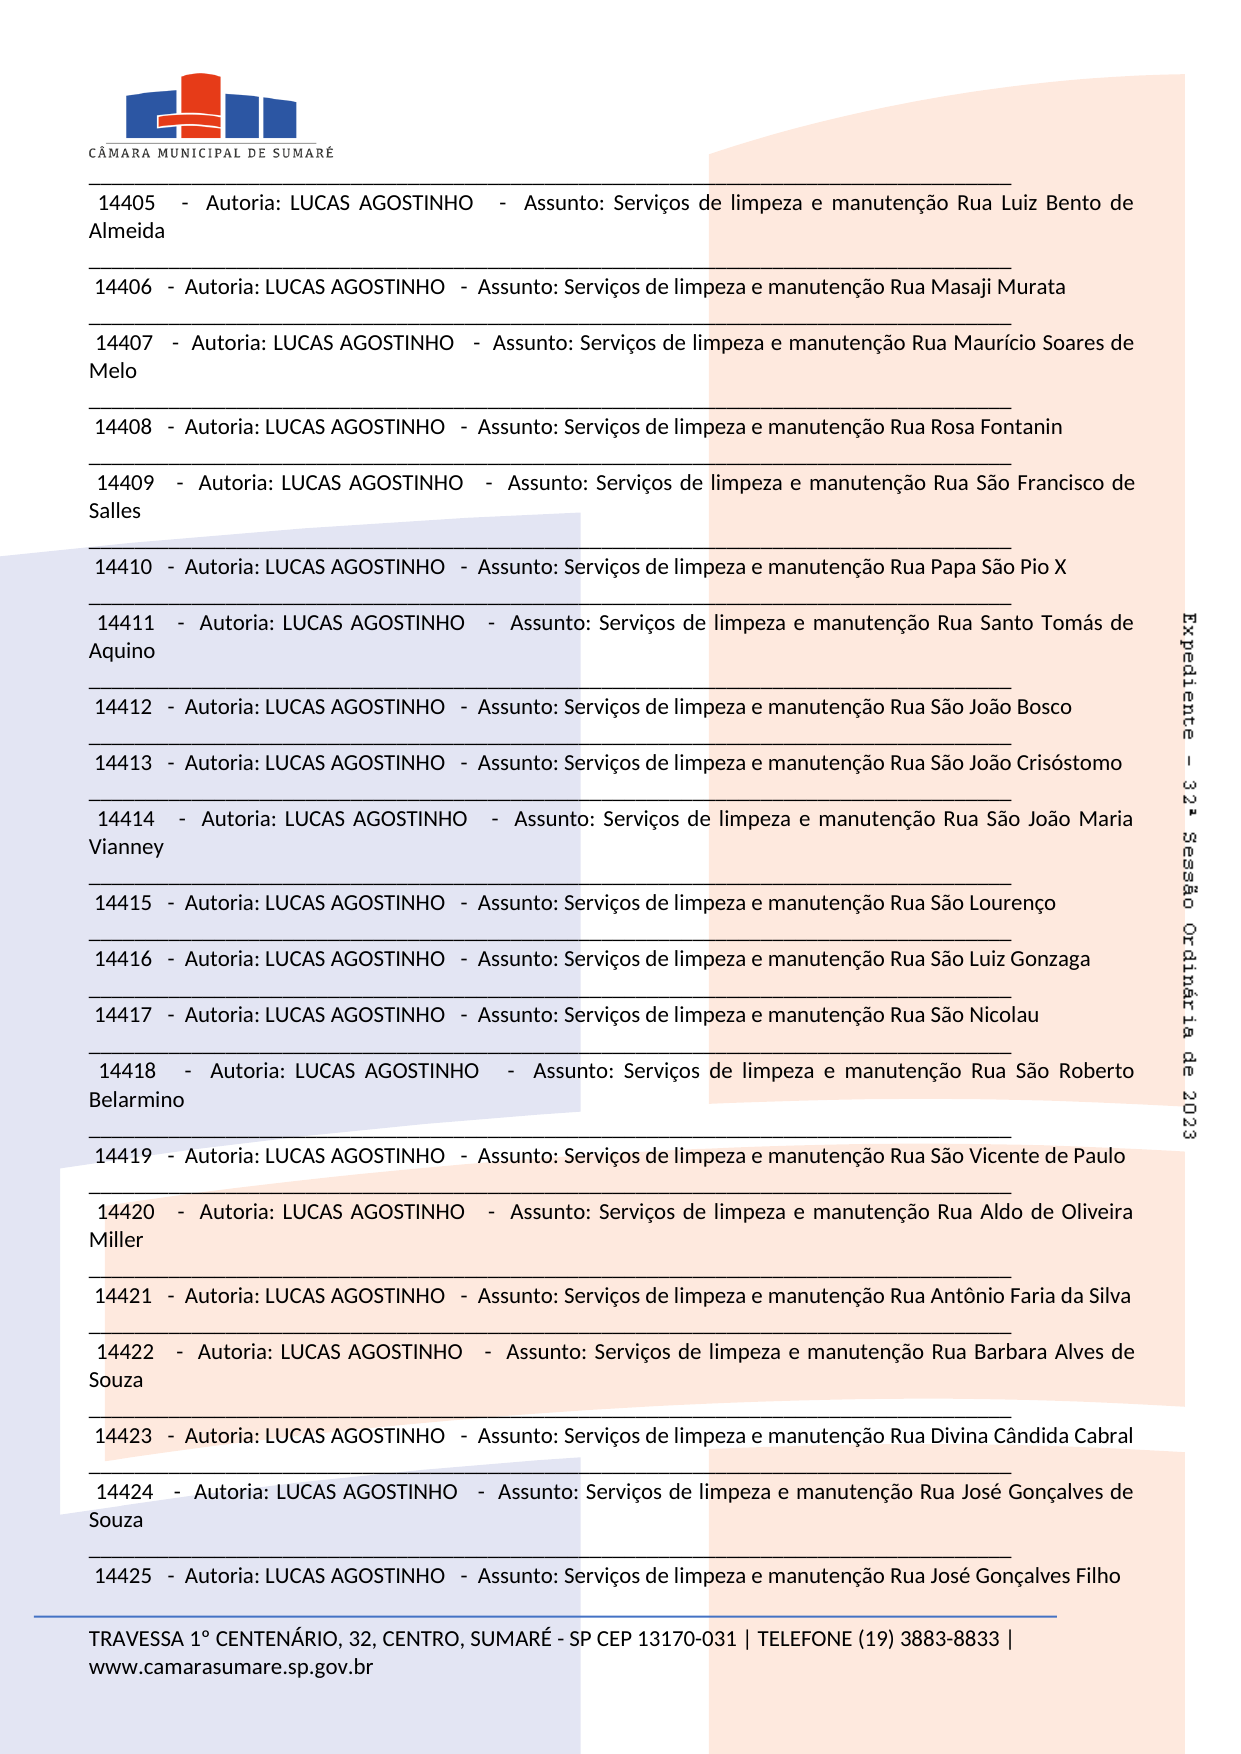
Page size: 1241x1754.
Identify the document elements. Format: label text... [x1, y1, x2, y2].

text 14411 - Autoria: LUCAS AGOSTINHO - Assunto: Serviços de limpeza e manutenção Rua Santo Tomás de Aquino [89, 608, 1137, 664]
text _________________________________________________________________________________ [89, 300, 1137, 328]
text 14422 - Autoria: LUCAS AGOSTINHO - Assunto: Serviços de limpeza e manutenção Rua Barbara Alves de Souza [89, 1337, 1137, 1393]
text _________________________________________________________________________________ [89, 440, 1137, 468]
text _________________________________________________________________________________ [89, 244, 1137, 272]
text 14406 - Autoria: LUCAS AGOSTINHO - Assunto: Serviços de limpeza e manutenção Rua Masaji Murata [89, 272, 1137, 300]
text _________________________________________________________________________________ [89, 524, 1137, 552]
picture [88, 73, 335, 160]
text 14425 - Autoria: LUCAS AGOSTINHO - Assunto: Serviços de limpeza e manutenção Rua José Gonçalves Filho [89, 1561, 1137, 1589]
text _________________________________________________________________________________ [89, 384, 1137, 412]
text _________________________________________________________________________________ [89, 861, 1137, 888]
text 14416 - Autoria: LUCAS AGOSTINHO - Assunto: Serviços de limpeza e manutenção Rua São Luiz Gonzaga [89, 944, 1137, 973]
text _________________________________________________________________________________ [89, 1169, 1137, 1197]
text 14408 - Autoria: LUCAS AGOSTINHO - Assunto: Serviços de limpeza e manutenção Rua Rosa Fontanin [89, 412, 1137, 440]
text 14409 - Autoria: LUCAS AGOSTINHO - Assunto: Serviços de limpeza e manutenção Rua São Francisco de Salles [89, 468, 1137, 524]
text _________________________________________________________________________________ [89, 1113, 1137, 1141]
text 14405 - Autoria: LUCAS AGOSTINHO - Assunto: Serviços de limpeza e manutenção Rua Luiz Bento de Almeida [89, 188, 1137, 244]
text 14421 - Autoria: LUCAS AGOSTINHO - Assunto: Serviços de limpeza e manutenção Rua Antônio Faria da Silva [89, 1281, 1137, 1309]
picture [1157, 609, 1220, 1145]
text _________________________________________________________________________________ [89, 1029, 1137, 1057]
text _________________________________________________________________________________ [89, 973, 1137, 1001]
text 14423 - Autoria: LUCAS AGOSTINHO - Assunto: Serviços de limpeza e manutenção Rua Divina Cândida Cabral [89, 1421, 1137, 1449]
text _________________________________________________________________________________ [89, 1449, 1137, 1477]
text 14418 - Autoria: LUCAS AGOSTINHO - Assunto: Serviços de limpeza e manutenção Rua São Roberto Belarmino [89, 1057, 1137, 1113]
text _________________________________________________________________________________ [89, 1393, 1137, 1421]
text _________________________________________________________________________________ [89, 917, 1137, 944]
text 14412 - Autoria: LUCAS AGOSTINHO - Assunto: Serviços de limpeza e manutenção Rua São João Bosco [89, 692, 1137, 720]
text 14407 - Autoria: LUCAS AGOSTINHO - Assunto: Serviços de limpeza e manutenção Rua Maurício Soares de Melo [89, 328, 1137, 384]
text 14413 - Autoria: LUCAS AGOSTINHO - Assunto: Serviços de limpeza e manutenção Rua São João Crisóstomo [89, 748, 1137, 776]
text 14419 - Autoria: LUCAS AGOSTINHO - Assunto: Serviços de limpeza e manutenção Rua São Vicente de Paulo [89, 1141, 1137, 1169]
text 14415 - Autoria: LUCAS AGOSTINHO - Assunto: Serviços de limpeza e manutenção Rua São Lourenço [89, 888, 1137, 917]
text _________________________________________________________________________________ [89, 160, 1137, 188]
text 14414 - Autoria: LUCAS AGOSTINHO - Assunto: Serviços de limpeza e manutenção Rua São João Maria Vianney [89, 804, 1137, 861]
text 14417 - Autoria: LUCAS AGOSTINHO - Assunto: Serviços de limpeza e manutenção Rua São Nicolau [89, 1001, 1137, 1029]
text _________________________________________________________________________________ [89, 580, 1137, 608]
text 14424 - Autoria: LUCAS AGOSTINHO - Assunto: Serviços de limpeza e manutenção Rua José Gonçalves de Souza [89, 1477, 1137, 1533]
text _________________________________________________________________________________ [89, 1253, 1137, 1281]
text _________________________________________________________________________________ [89, 720, 1137, 748]
text 14410 - Autoria: LUCAS AGOSTINHO - Assunto: Serviços de limpeza e manutenção Rua Papa São Pio X [89, 552, 1137, 580]
text _________________________________________________________________________________ [89, 776, 1137, 804]
text _________________________________________________________________________________ [89, 664, 1137, 692]
text 14420 - Autoria: LUCAS AGOSTINHO - Assunto: Serviços de limpeza e manutenção Rua Aldo de Oliveira Miller [89, 1197, 1137, 1253]
text _________________________________________________________________________________ [89, 1309, 1137, 1337]
text _________________________________________________________________________________ [89, 1533, 1137, 1561]
